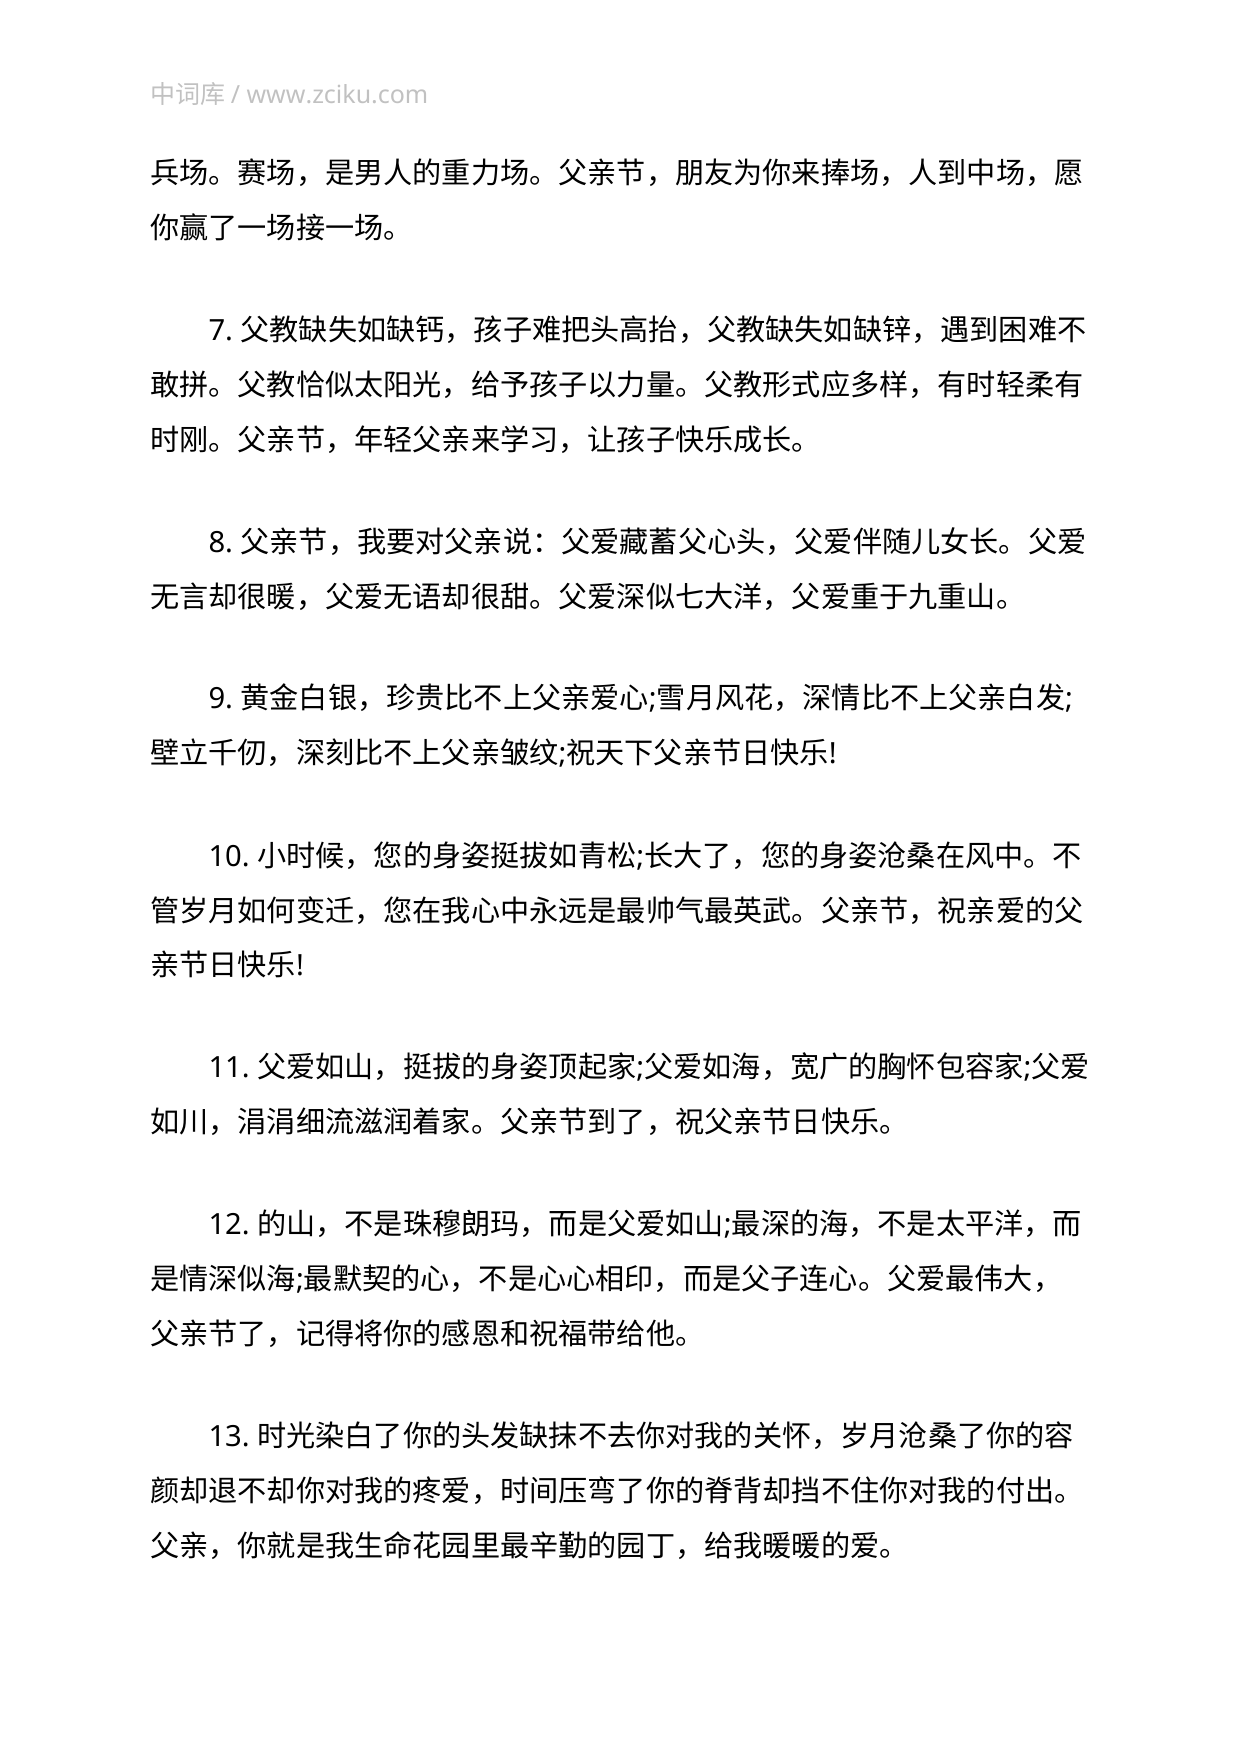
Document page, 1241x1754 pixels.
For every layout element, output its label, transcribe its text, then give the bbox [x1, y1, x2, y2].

text 10. 小时候，您的身姿挺拔如青松;长大了，您的身姿沧桑在风中。不管岁月如何变迁，您在我心中永远是最帅气最英武。父亲节，祝亲爱的父亲节日快乐! [150, 832, 1090, 984]
text 8. 父亲节，我要对父亲说：父爱藏蓄父心头，父爱伴随儿女长。父爱无言却很暖，父爱无语却很甜。父爱深似七大洋，父爱重于九重山。 [150, 518, 1090, 616]
text 12. 的山，不是珠穆朗玛，而是父爱如山;最深的海，不是太平洋，而是情深似海;最默契的心，不是心心相印，而是父子连心。父爱最伟大，父亲节了，记得将你的感恩和祝福带给他。 [150, 1201, 1090, 1353]
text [150, 150, 1090, 247]
text 13. 时光染白了你的头发缺抹不去你对我的关怀，岁月沧桑了你的容颜却退不却你对我的疼爱，时间压弯了你的脊背却挡不住你对我的付出。父亲，你就是我生命花园里最辛勤的园丁，给我暖暖的爱。 [150, 1412, 1090, 1565]
text 11. 父爱如山，挺拔的身姿顶起家;父爱如海，宽广的胸怀包容家;父爱如川，涓涓细流滋润着家。父亲节到了，祝父亲节日快乐。 [150, 1044, 1090, 1141]
text 7. 父教缺失如缺钙，孩子难把头高抬，父教缺失如缺锌，遇到困难不敢拼。父教恰似太阳光，给予孩子以力量。父教形式应多样，有时轻柔有时刚。父亲节，年轻父亲来学习，让孩子快乐成长。 [150, 307, 1090, 459]
text 9. 黄金白银，珍贵比不上父亲爱心;雪月风花，深情比不上父亲白发;壁立千仞，深刻比不上父亲皱纹;祝天下父亲节日快乐! [150, 675, 1090, 772]
